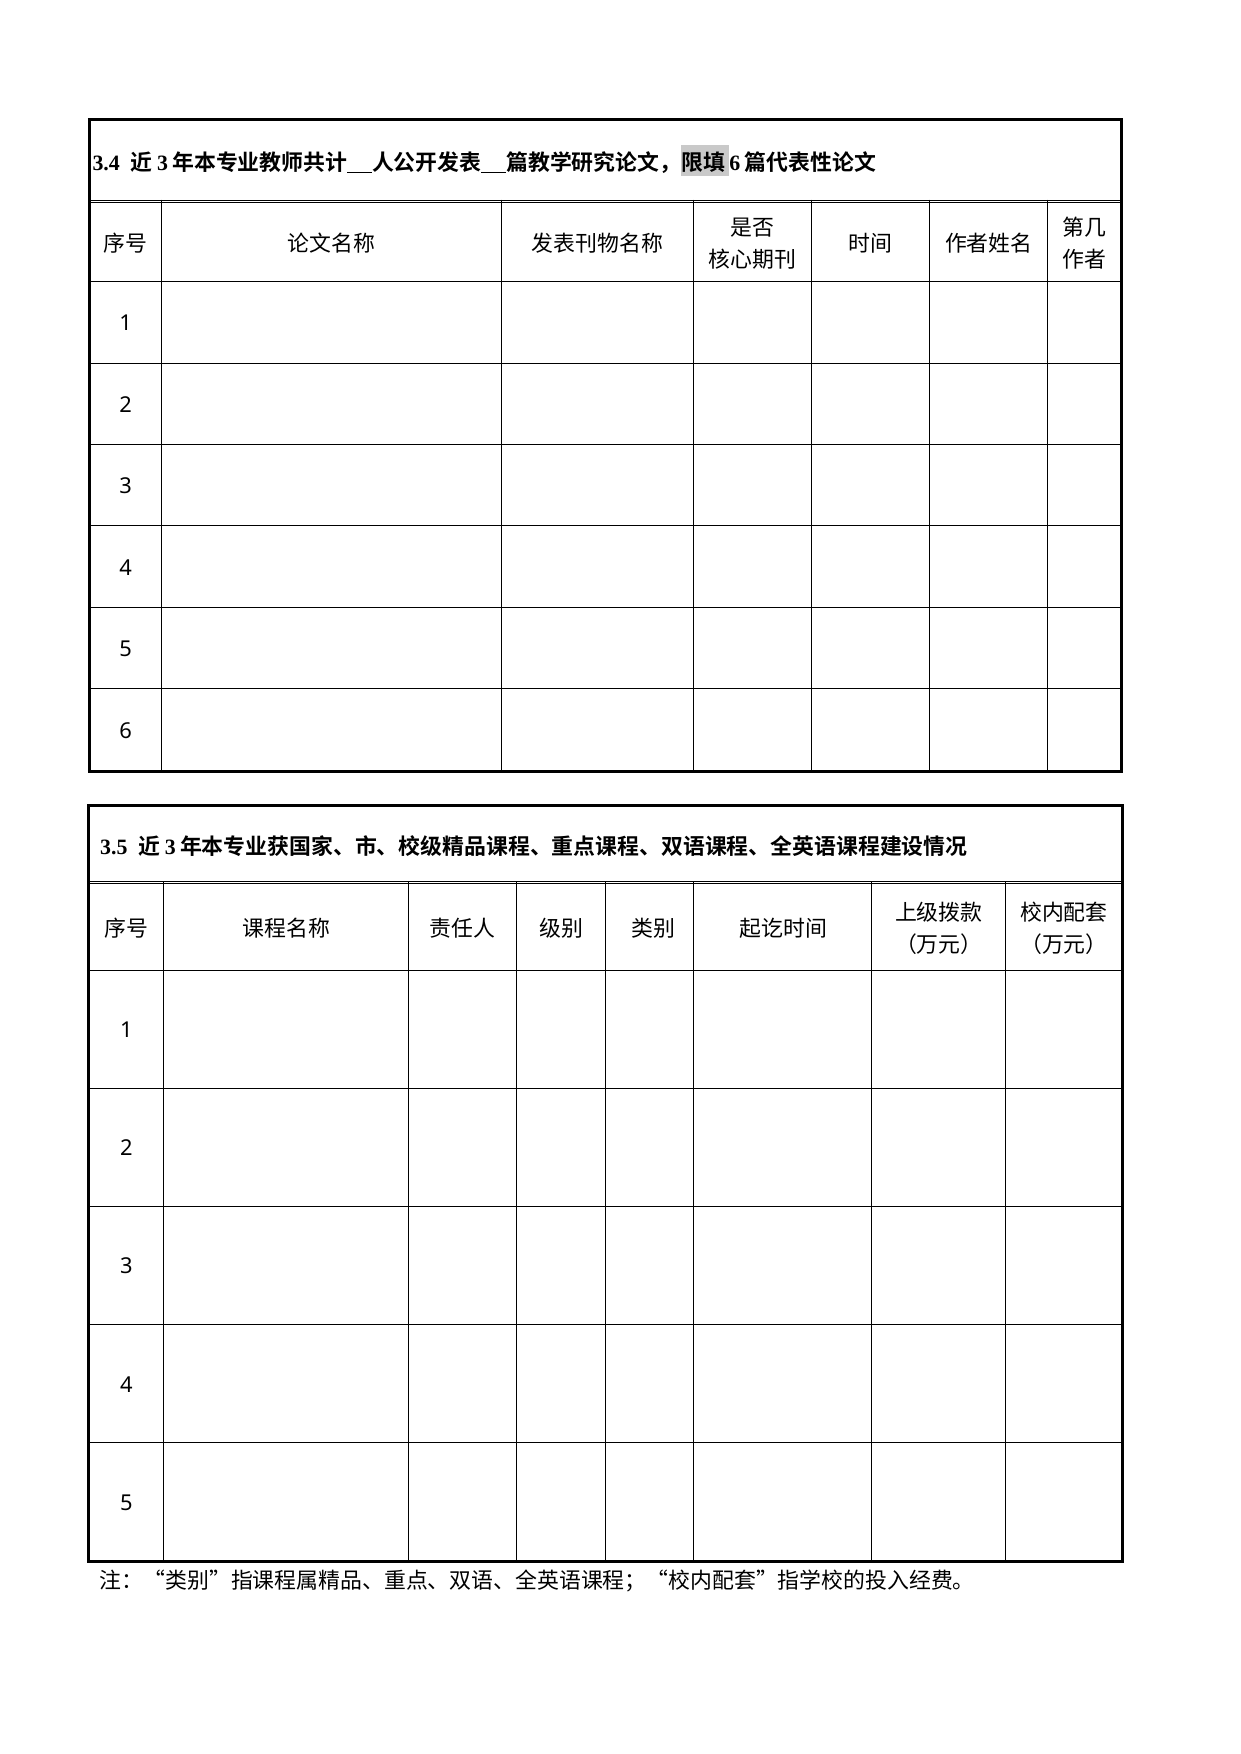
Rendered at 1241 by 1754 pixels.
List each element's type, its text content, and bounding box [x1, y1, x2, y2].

table_cell [606, 1089, 693, 1206]
table_cell [162, 689, 501, 770]
table_cell [930, 282, 1047, 362]
table_cell [502, 526, 693, 607]
table_cell 级别 [517, 884, 605, 969]
table_cell [1006, 971, 1121, 1088]
table_cell [1048, 608, 1120, 688]
table_cell [164, 1089, 408, 1206]
table_cell [517, 971, 605, 1088]
table_cell [812, 282, 929, 362]
table_cell [930, 364, 1047, 444]
table_cell [162, 608, 501, 688]
table_cell 时间 [812, 203, 929, 281]
table_cell 第几 作者 [1048, 203, 1120, 281]
table_cell [517, 1207, 605, 1324]
table_cell 校内配套 （万元） [1006, 884, 1121, 969]
table_cell [517, 1089, 605, 1206]
table_cell [409, 1089, 516, 1206]
table_cell [409, 971, 516, 1088]
table_cell [502, 282, 693, 362]
table_cell [1006, 1443, 1121, 1560]
table_cell [930, 689, 1047, 770]
table_cell 1 [90, 971, 163, 1088]
table_cell [694, 1089, 871, 1206]
table_cell [502, 445, 693, 525]
table_cell [1048, 445, 1120, 525]
table_cell [1006, 1325, 1121, 1442]
table_cell [1048, 282, 1120, 362]
table_cell [694, 526, 811, 607]
table_cell [164, 1207, 408, 1324]
table_cell [1048, 364, 1120, 444]
table_cell [930, 526, 1047, 607]
table_cell [694, 445, 811, 525]
table_cell [812, 608, 929, 688]
text 注：“类别”指课程属精品、重点、双语、全英语课程；“校内配套”指学校的投入经费。 [89, 1563, 1122, 1595]
table_cell [1006, 1089, 1121, 1206]
table_cell [409, 1207, 516, 1324]
table_cell 5 [90, 1443, 163, 1560]
table_cell [694, 282, 811, 362]
table_cell [812, 526, 929, 607]
table_cell 序号 [90, 884, 163, 969]
table_cell [502, 608, 693, 688]
table_cell 6 [91, 689, 161, 770]
table_cell [694, 689, 811, 770]
table_cell 课程名称 [164, 884, 408, 969]
table_cell [606, 1325, 693, 1442]
table_cell [606, 1207, 693, 1324]
table_cell [409, 1443, 516, 1560]
table_cell [1048, 689, 1120, 770]
table_cell 5 [91, 608, 161, 688]
table_cell 4 [91, 526, 161, 607]
table_cell [1006, 1207, 1121, 1324]
table_cell 类别 [606, 884, 693, 969]
table_cell [872, 1443, 1005, 1560]
table_cell [517, 1443, 605, 1560]
table_cell [812, 364, 929, 444]
table_cell [872, 1325, 1005, 1442]
table_cell [162, 282, 501, 362]
table_cell 论文名称 [162, 203, 501, 281]
table_cell 上级拨款 （万元） [872, 884, 1005, 969]
table_cell 3 [90, 1207, 163, 1324]
table_cell [409, 1325, 516, 1442]
table_cell [812, 445, 929, 525]
table_cell [930, 445, 1047, 525]
table_cell 是否 核心期刊 [694, 203, 811, 281]
table_cell 2 [90, 1089, 163, 1206]
table_cell [606, 971, 693, 1088]
table_cell 发表刊物名称 [502, 203, 693, 281]
table_cell [694, 608, 811, 688]
table_cell [694, 971, 871, 1088]
table_cell [606, 1443, 693, 1560]
table_cell [162, 445, 501, 525]
table_cell [872, 1207, 1005, 1324]
table_cell [517, 1325, 605, 1442]
table_cell 序号 [91, 203, 161, 281]
table_cell [162, 364, 501, 444]
table_cell 责任人 [409, 884, 516, 969]
table_cell [162, 526, 501, 607]
table_cell [164, 1325, 408, 1442]
table_cell [694, 1325, 871, 1442]
table_cell [1048, 526, 1120, 607]
table_cell 3 [91, 445, 161, 525]
table_cell [872, 971, 1005, 1088]
table_cell [930, 608, 1047, 688]
table_header 3.5 近3年本专业获国家、市、校级精品课程、重点课程、双语课程、全英语课程建设情况 [90, 807, 1121, 881]
table_cell [694, 1207, 871, 1324]
table_cell [872, 1089, 1005, 1206]
table_cell [164, 971, 408, 1088]
table_cell [694, 364, 811, 444]
table_cell 作者姓名 [930, 203, 1047, 281]
table_cell 起讫时间 [694, 884, 871, 969]
table_cell [502, 689, 693, 770]
table_header 3.4 近3年本专业教师共计 人公开发表 篇教学研究论文，限填6篇代表性论文 [91, 121, 1120, 199]
table_cell [164, 1443, 408, 1560]
table_cell 2 [91, 364, 161, 444]
table_cell 1 [91, 282, 161, 362]
table_cell [502, 364, 693, 444]
table_cell [812, 689, 929, 770]
table_cell 4 [90, 1325, 163, 1442]
table_cell [694, 1443, 871, 1560]
